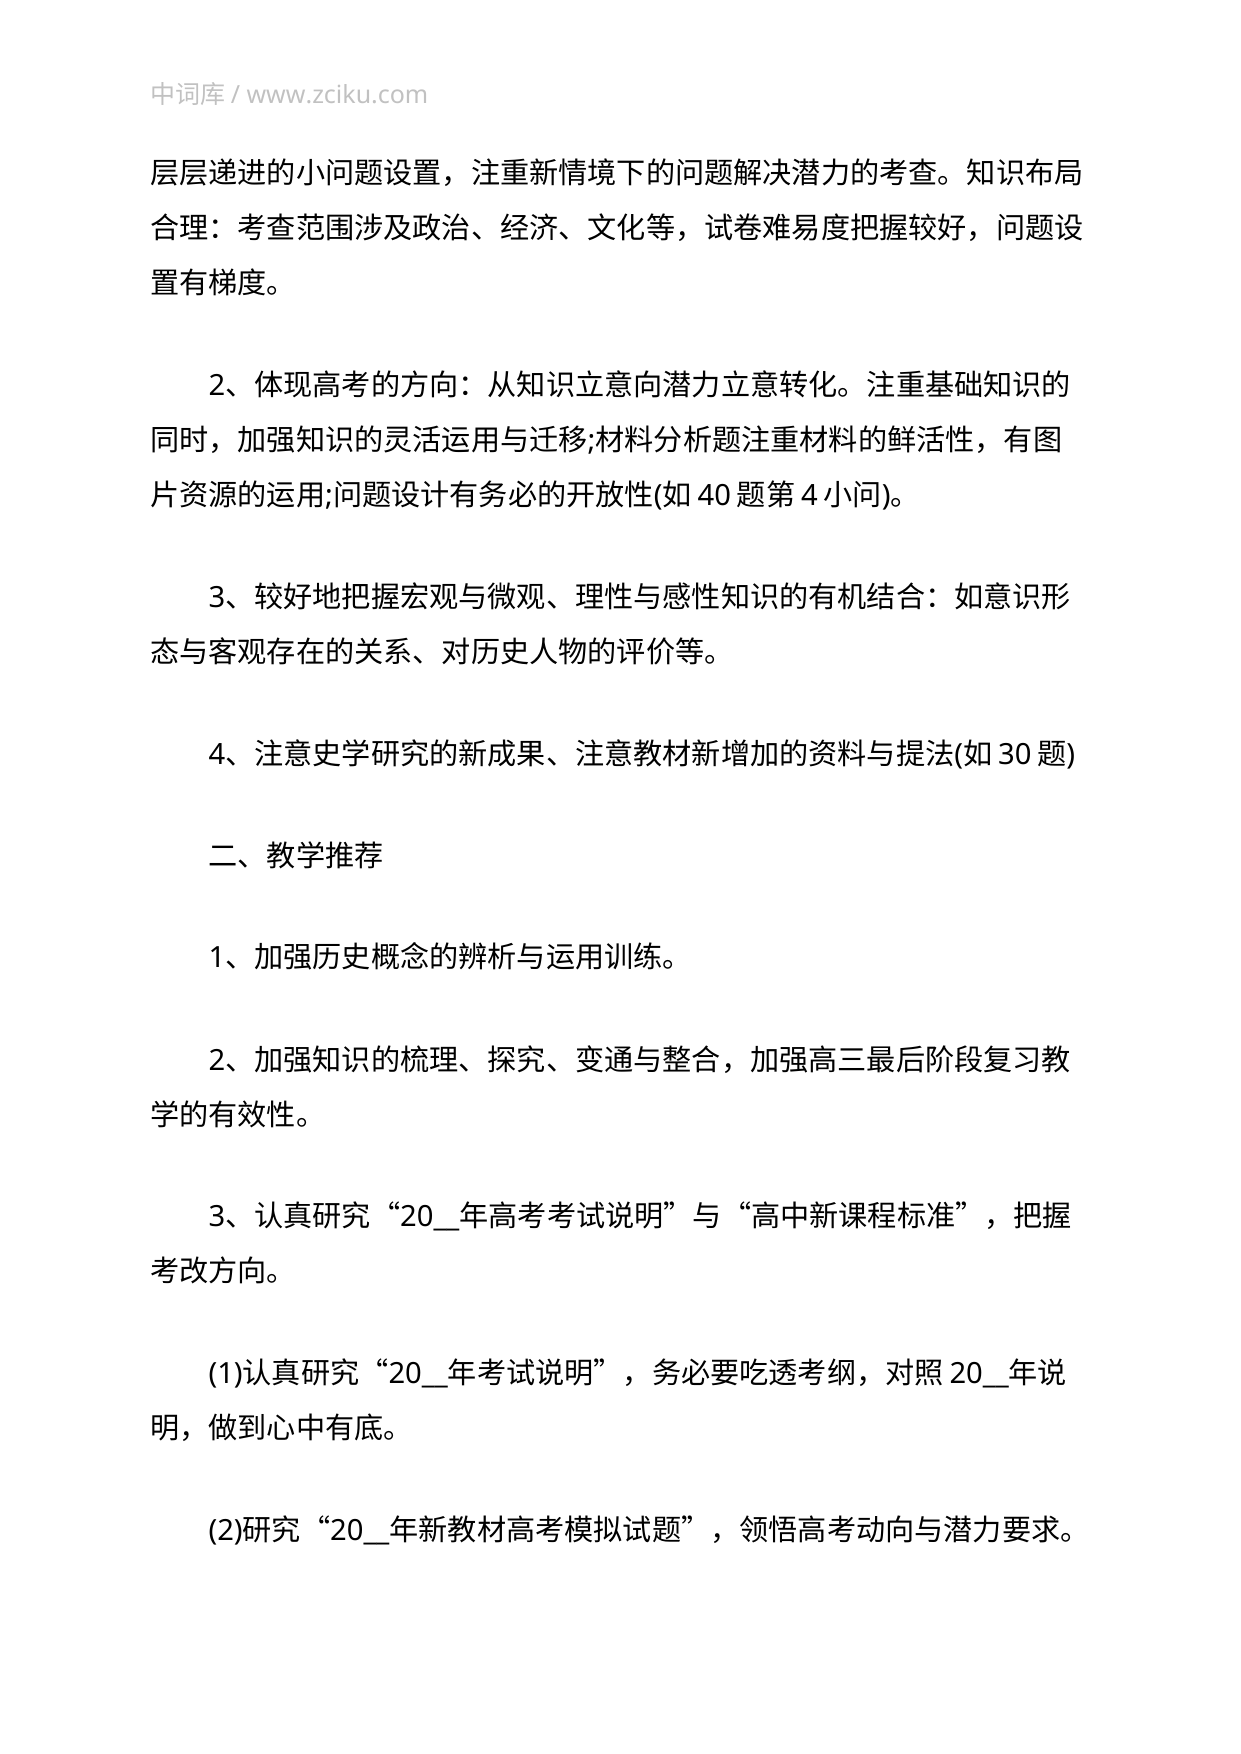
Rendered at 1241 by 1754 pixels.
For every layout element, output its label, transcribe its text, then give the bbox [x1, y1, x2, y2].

text 3、认真研究“20__年高考考试说明”与“高中新课程标准”，把握考改方向。 [150, 1193, 1090, 1290]
text 2、加强知识的梳理、探究、变通与整合，加强高三最后阶段复习教学的有效性。 [150, 1036, 1090, 1133]
text 2、体现高考的方向：从知识立意向潜力立意转化。注重基础知识的同时，加强知识的灵活运用与迁移;材料分析题注重材料的鲜活性，有图片资源的运用;问题设计有务必的开放性(如40题第4小问)。 [150, 362, 1090, 514]
text 1、加强历史概念的辨析与运用训练。 [150, 934, 1090, 976]
text 二、教学推荐 [150, 832, 1090, 874]
text (2)研究“20__年新教材高考模拟试题”，领悟高考动向与潜力要求。 [150, 1506, 1090, 1549]
text 4、注意史学研究的新成果、注意教材新增加的资料与提法(如30题) [150, 730, 1090, 773]
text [150, 150, 1090, 302]
text (1)认真研究“20__年考试说明”，务必要吃透考纲，对照20__年说明，做到心中有底。 [150, 1349, 1090, 1447]
text 3、较好地把握宏观与微观、理性与感性知识的有机结合：如意识形态与客观存在的关系、对历史人物的评价等。 [150, 573, 1090, 671]
